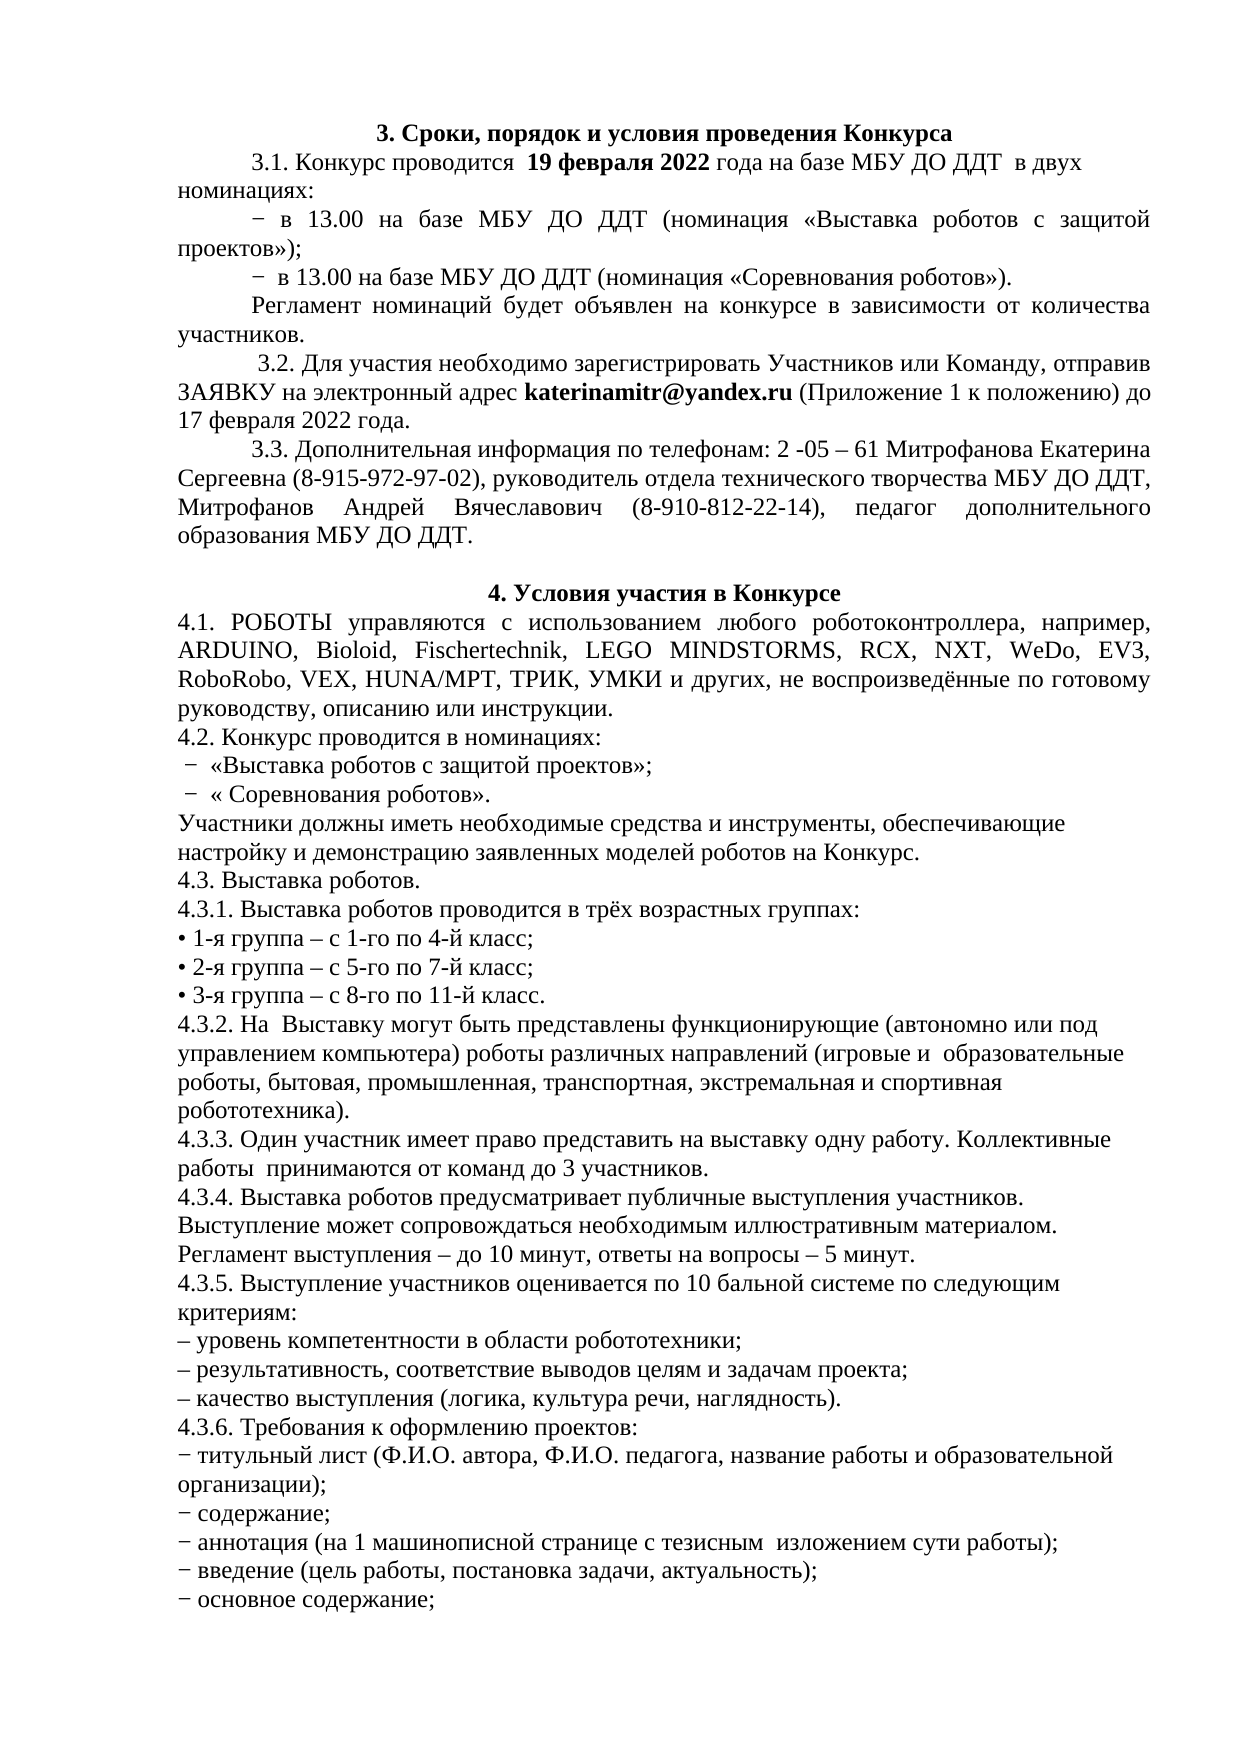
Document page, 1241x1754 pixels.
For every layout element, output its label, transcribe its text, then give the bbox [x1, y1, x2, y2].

text 4.3.6. Требования к оформлению проектов: [177, 1412, 1152, 1441]
text 4.3.2. На Выставку могут быть представлены функционирующие (автономно или под управлением компьютера) роботы различных направлений (игровые и образовательные роботы, бытовая, промышленная, транспортная, экстремальная и спортивная робототехника). [177, 1009, 1152, 1124]
text – результативность, соответствие выводов целям и задачам проекта; [177, 1354, 1152, 1383]
text − в 13.00 на базе МБУ ДО ДДТ (номинация «Соревнования роботов»). [177, 262, 1152, 291]
text 4.3.4. Выставка роботов предусматривает публичные выступления участников. Выступление может сопровождаться необходимым иллюстративным материалом. Регламент выступления – до 10 минут, ответы на вопросы – 5 минут. [177, 1182, 1152, 1268]
text • 2-я группа – с 5-го по 7-й класс; [177, 952, 1152, 981]
text 3.2. Для участия необходимо зарегистрировать Участников или Команду, отправив ЗАЯВКУ на электронный адрес katerinamitr@yandex.ru (Приложение 1 к положению) до 17 февраля 2022 года. [177, 348, 1152, 434]
text 4.2. Конкурс проводится в номинациях: [177, 722, 1152, 751]
text • 1-я группа – с 1-го по 4-й класс; [177, 923, 1152, 952]
text 3.3. Дополнительная информация по телефонам: 2 -05 – 61 Митрофанова Екатерина Сергеевна (8-915-972-97-02), руководитель отдела технического творчества МБУ ДО ДДТ, Митрофанов Андрей Вячеславович (8-910-812-22-14), педагог дополнительного образования МБУ ДО ДДТ. [177, 434, 1152, 549]
text – качество выступления (логика, культура речи, наглядность). [177, 1383, 1152, 1412]
text • 3-я группа – с 8-го по 11-й класс. [177, 981, 1152, 1009]
text − основное содержание; [177, 1584, 1152, 1613]
text − содержание; [177, 1498, 1152, 1527]
text Регламент номинаций будет объявлен на конкурсе в зависимости от количества участников. [177, 291, 1152, 348]
text 3.1. Конкурс проводится 19 февраля 2022 года на базе МБУ ДО ДДТ в двух номинациях: [177, 147, 1152, 204]
text – уровень компетентности в области робототехники; [177, 1326, 1152, 1354]
text 3. Сроки, порядок и условия проведения Конкурса [177, 118, 1152, 147]
text − титульный лист (Ф.И.О. автора, Ф.И.О. педагога, название работы и образовательной организации); [177, 1441, 1152, 1498]
text − введение (цель работы, постановка задачи, актуальность); [177, 1556, 1152, 1584]
text − « Соревнования роботов». [177, 779, 1152, 808]
text Участники должны иметь необходимые средства и инструменты, обеспечивающие настройку и демонстрацию заявленных моделей роботов на Конкурс. [177, 808, 1152, 866]
text 4.1. РОБОТЫ управляются с использованием любого роботоконтроллера, например, ARDUINO, Bioloid, Fischertechnik, LEGO MINDSTORMS, RCX, NXT, WeDo, EV3, RoboRobo, VEX, HUNA/MPT, ТРИК, УМКИ и других, не воспроизведённые по готовому руководству, описанию или инструкции. [177, 607, 1152, 722]
text 4.3.3. Один участник имеет право представить на выставку одну работу. Коллективные работы принимаются от команд до 3 участников. [177, 1124, 1152, 1182]
text 4.3.5. Выступление участников оценивается по 10 бальной системе по следующим критериям: [177, 1268, 1152, 1326]
text 4.3.1. Выставка роботов проводится в трёх возрастных группах: [177, 894, 1152, 923]
text − аннотация (на 1 машинописной странице с тезисным изложением сути работы); [177, 1527, 1152, 1556]
text − «Выставка роботов с защитой проектов»; [177, 751, 1152, 779]
text − в 13.00 на базе МБУ ДО ДДТ (номинация «Выставка роботов с защитой проектов»); [177, 204, 1152, 262]
text 4. Условия участия в Конкурсе [177, 578, 1152, 607]
text 4.3. Выставка роботов. [177, 866, 1152, 894]
